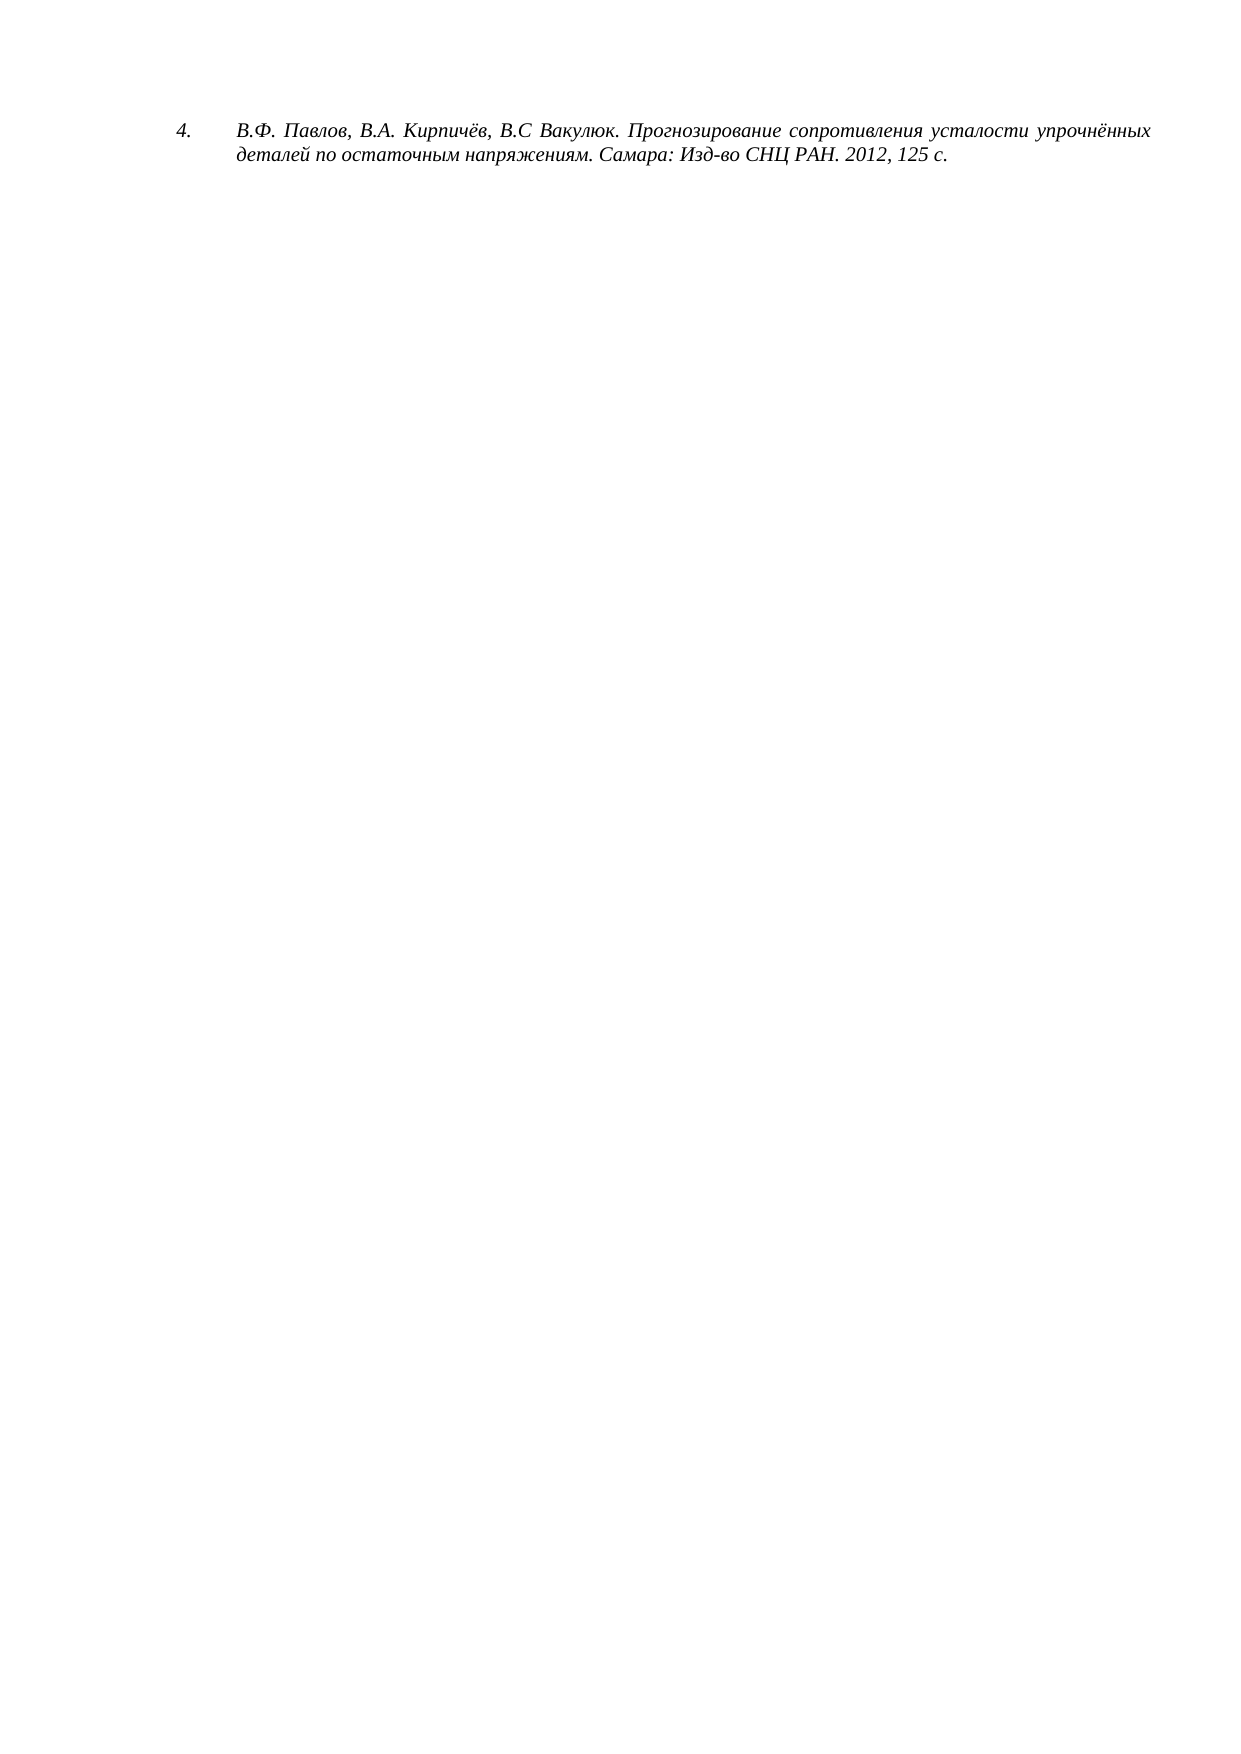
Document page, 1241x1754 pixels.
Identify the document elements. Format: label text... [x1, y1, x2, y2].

list В.Ф. Павлов, В.А. Кирпичёв, В.С Вакулюк. Прогнозирование сопротивления усталости упрочнённых деталей по остаточным напряжениям. Самара: Изд-во СНЦ РАН. 2012, 125 с. [176, 118, 1152, 166]
